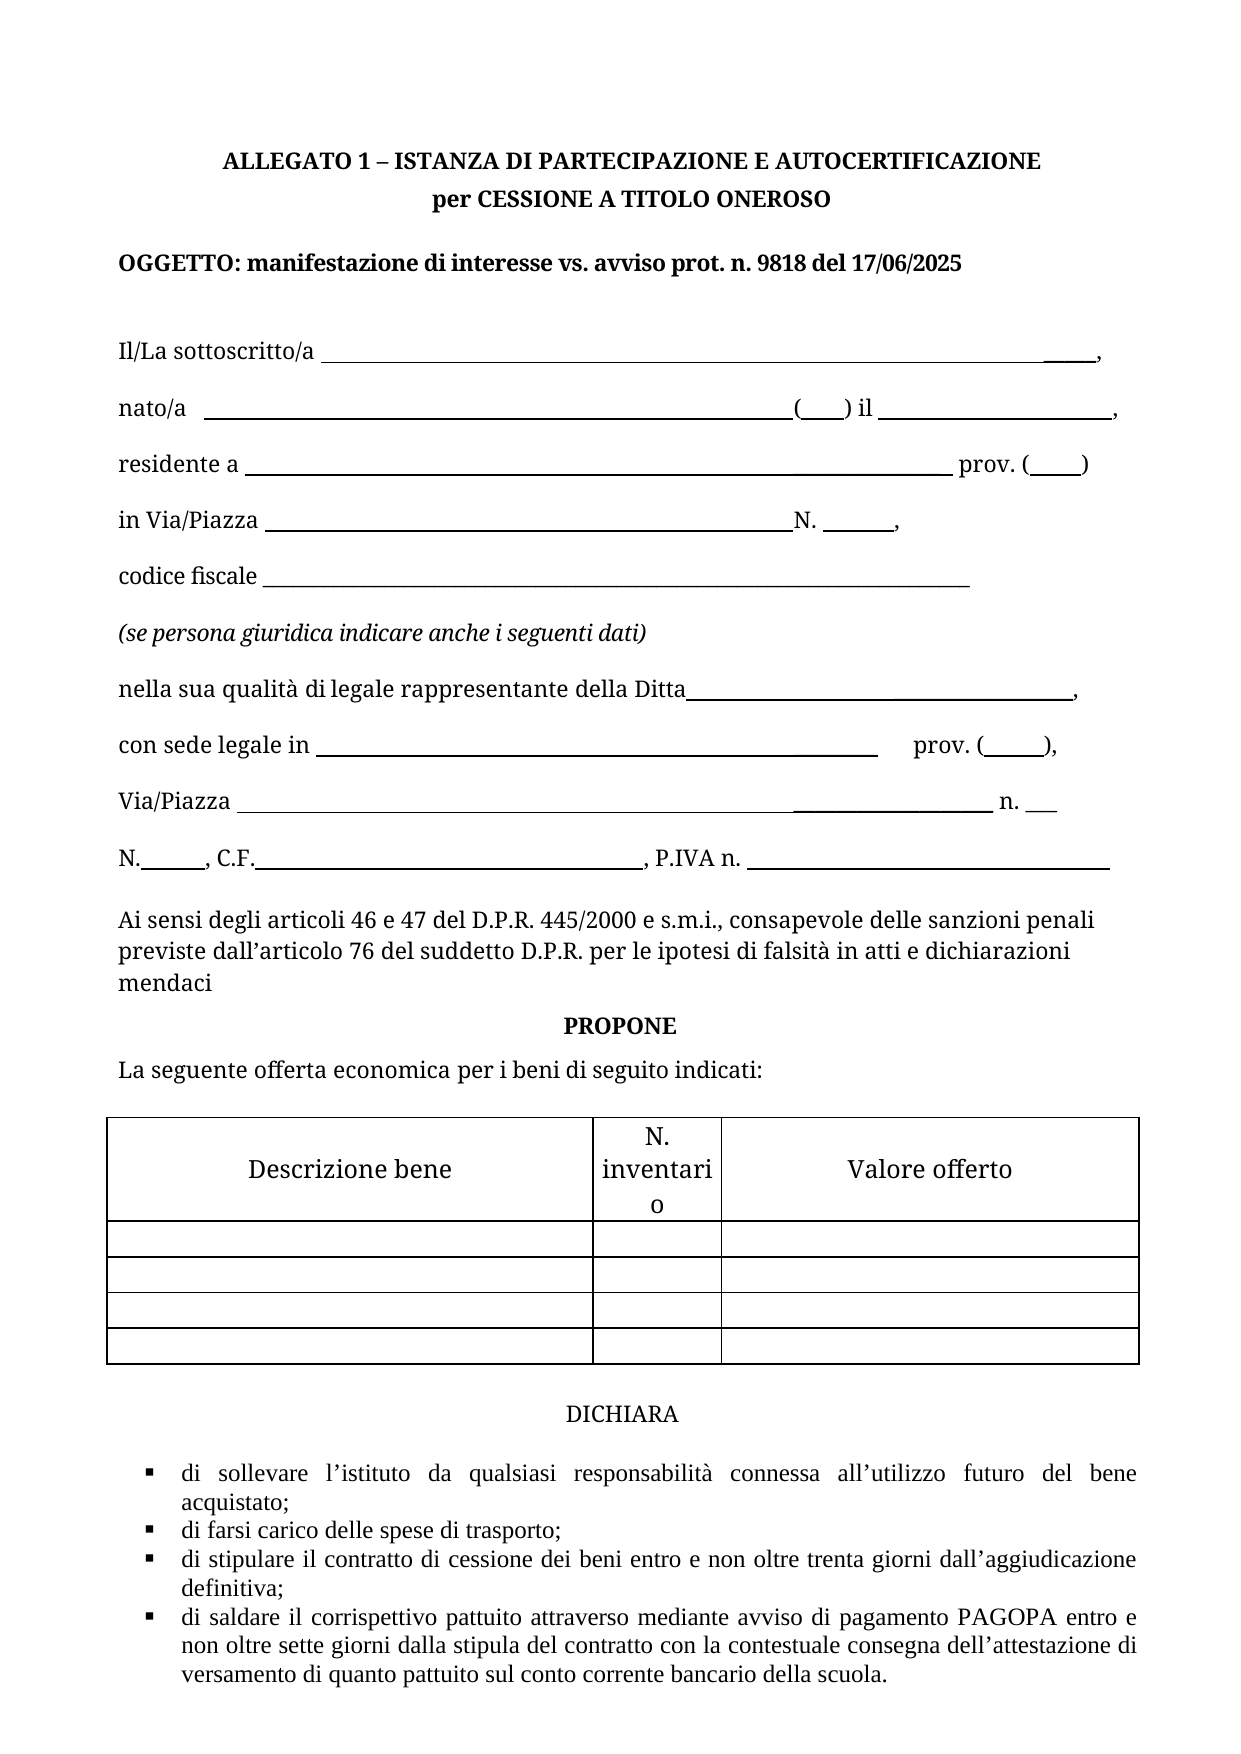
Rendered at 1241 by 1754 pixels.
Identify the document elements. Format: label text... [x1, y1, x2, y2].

text (se persona giuridica indicare anche i seguenti dati) [118, 616, 1121, 648]
table_cell [108, 1222, 592, 1256]
table_cell [594, 1293, 721, 1327]
text con sede legale in ________ prov. ( ), [118, 729, 1121, 760]
table_header Valore offerto [722, 1118, 1138, 1220]
text codice fiscale ______________________________________________________________________ [118, 560, 1121, 591]
text Ai sensi degli articoli 46 e 47 del D.P.R. 445/2000 e s.m.i., consapevole delle sanzioni penali previste dall’articolo 76 del suddetto D.P.R. per le ipotesi di falsità in atti e dichiarazioni mendaci [118, 904, 1109, 998]
list di sollevare l’istituto da qualsiasi responsabilità connessa all’utilizzo futuro del bene acquistato; [144, 1458, 1138, 1515]
text in Via/Piazza N. , [118, 504, 1121, 535]
table_cell [594, 1222, 721, 1256]
text N. , C.F. , P.IVA n. [118, 841, 1127, 873]
table_cell [722, 1258, 1138, 1292]
subtitle per CESSIONE A TITOLO ONEROSO [125, 183, 1138, 214]
subtitle OGGETTO: manifestazione di interesse vs. avviso prot. n. 9818 del 17/06/2025 [118, 247, 1138, 279]
list di stipulare il contratto di cessione dei beni entro e non oltre trenta giorni dall’aggiudicazione definitiva; [144, 1544, 1138, 1602]
text Via/Piazza ___________________ n. ___ [118, 785, 1121, 816]
text nella sua qualità di legale rappresentante della Ditta _________________, [118, 673, 1121, 704]
list di farsi carico delle spese di trasporto; [144, 1515, 1138, 1544]
text residente a ______________ prov. ( ) [118, 448, 1121, 479]
table_cell [108, 1329, 592, 1363]
text La seguente offerta economica per i beni di seguito indicati: [118, 1054, 1138, 1085]
table_header Descrizione bene [108, 1118, 592, 1220]
table_cell [722, 1329, 1138, 1363]
table_header N. inventario [594, 1118, 721, 1220]
table_cell [722, 1293, 1138, 1327]
subtitle ALLEGATO 1 – ISTANZA DI PARTECIPAZIONE E AUTOCERTIFICAZIONE [125, 145, 1138, 176]
table_cell [594, 1329, 721, 1363]
text DICHIARA [106, 1398, 1138, 1429]
table_cell [108, 1258, 592, 1292]
subtitle PROPONE [106, 1010, 1134, 1041]
table_cell [722, 1222, 1138, 1256]
list di saldare il corrispettivo pattuito attraverso mediante avviso di pagamento PAGOPA entro e non oltre sette giorni dalla stipula del contratto con la contestuale consegna dell’attestazione di versamento di quanto pattuito sul conto corrente bancario della scuola. [144, 1602, 1138, 1688]
table_cell [594, 1258, 721, 1292]
table_cell [108, 1293, 592, 1327]
text Il/La sottoscritto/a _____, [118, 335, 1121, 366]
text nato/a ( ) il , [118, 391, 1121, 423]
